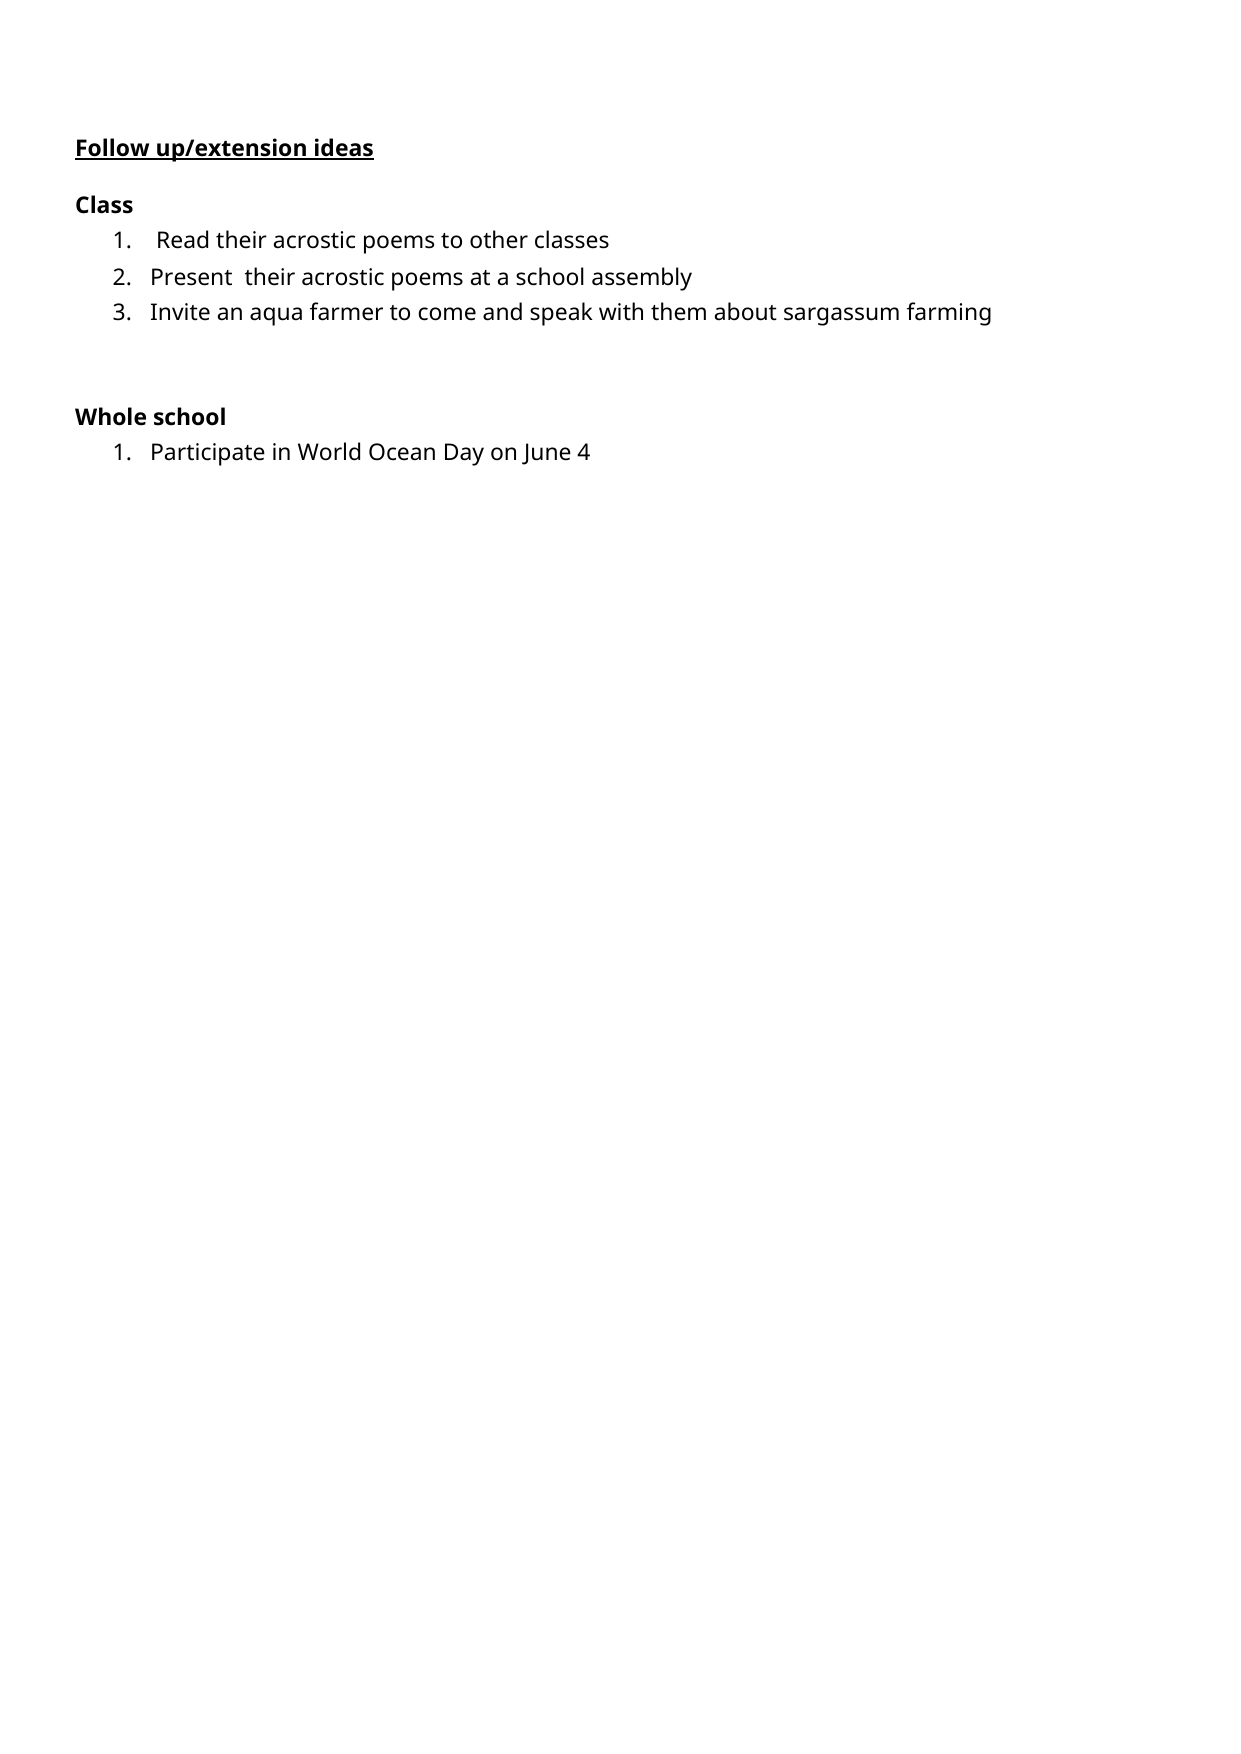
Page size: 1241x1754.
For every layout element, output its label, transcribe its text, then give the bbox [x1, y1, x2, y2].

list Invite an aqua farmer to come and speak with them about sargassum farming [112, 296, 1165, 328]
list Participate in World Ocean Day on June 4 [112, 436, 1165, 468]
text Class [75, 188, 1165, 220]
text Follow up/extension ideas [75, 132, 1165, 163]
list Read their acrostic poems to other classes [112, 224, 1165, 256]
list Present their acrostic poems at a school assembly [112, 260, 1165, 292]
text Whole school [75, 400, 1165, 432]
